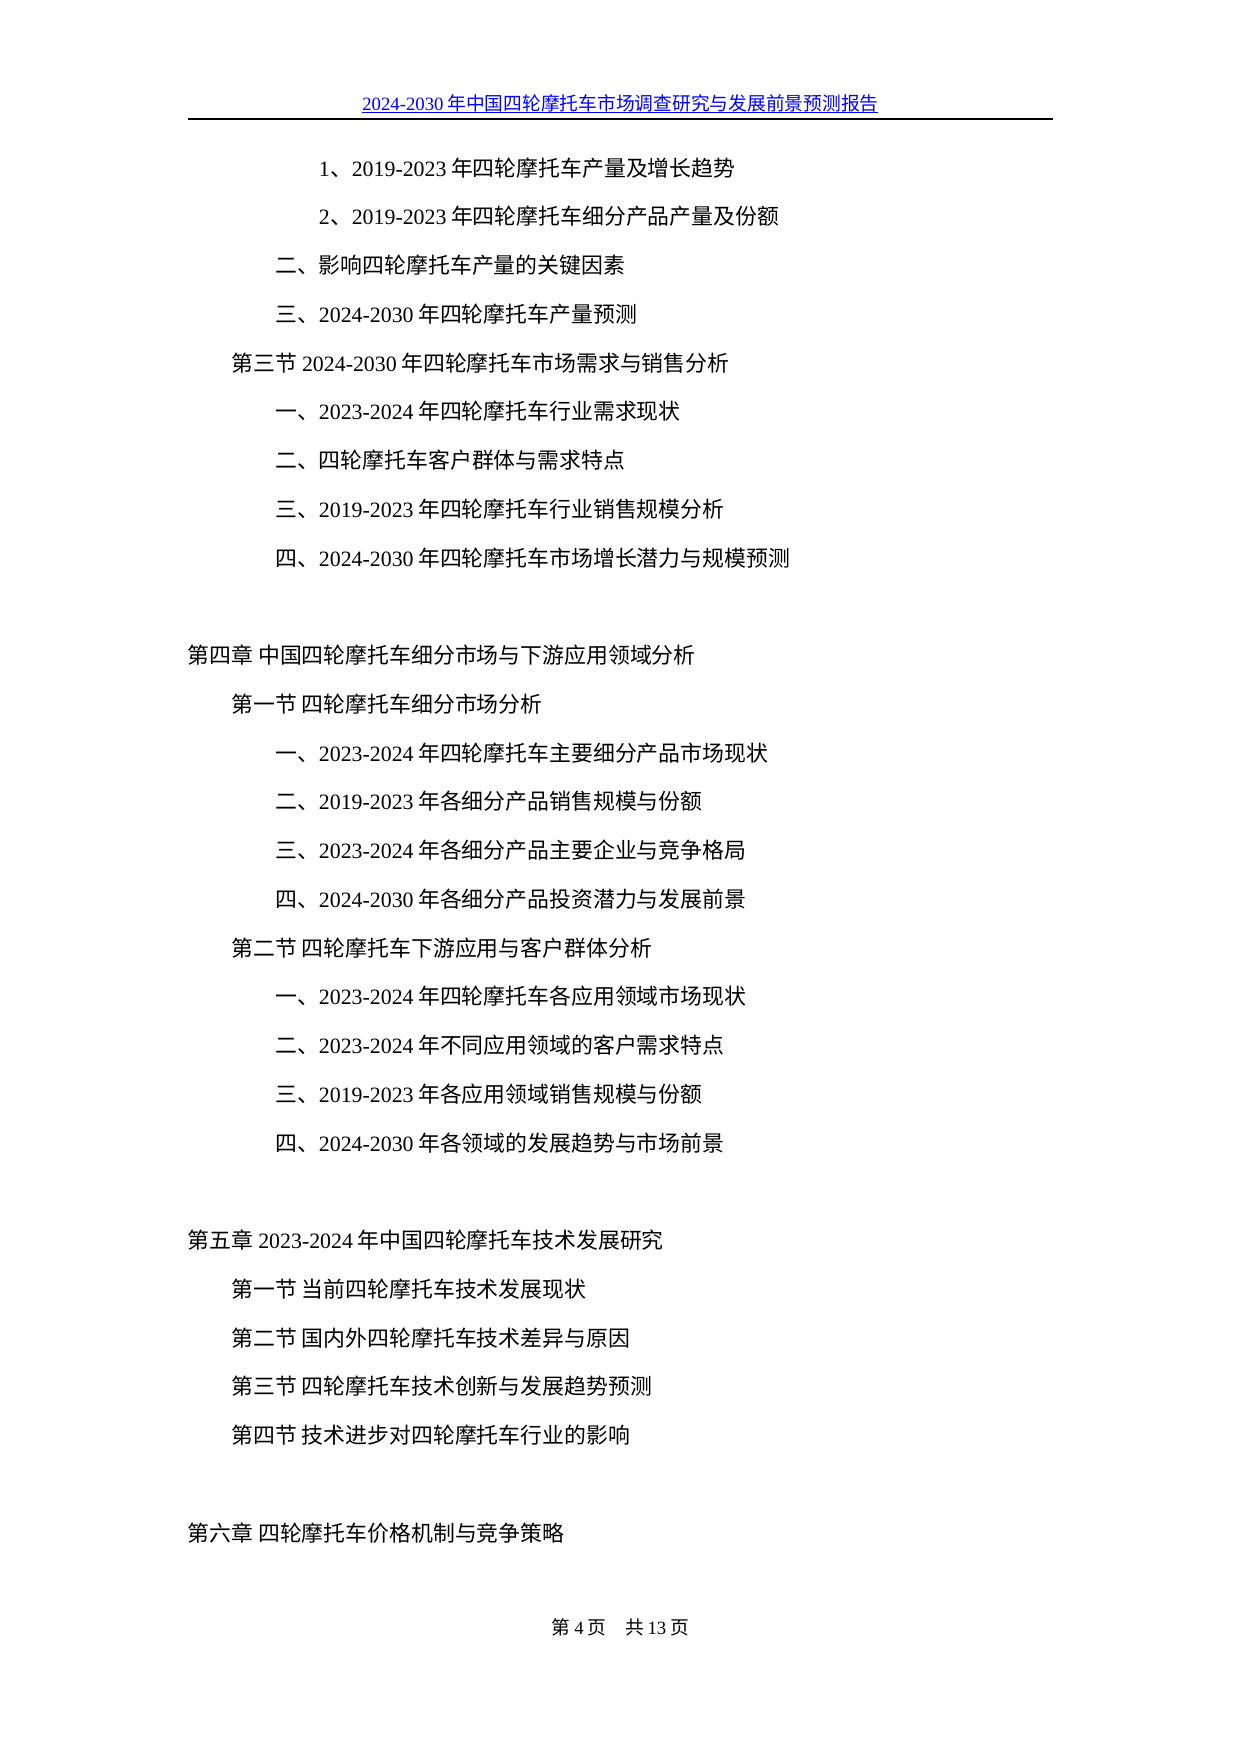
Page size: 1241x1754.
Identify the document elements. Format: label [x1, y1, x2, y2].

text [187, 150, 1053, 1548]
